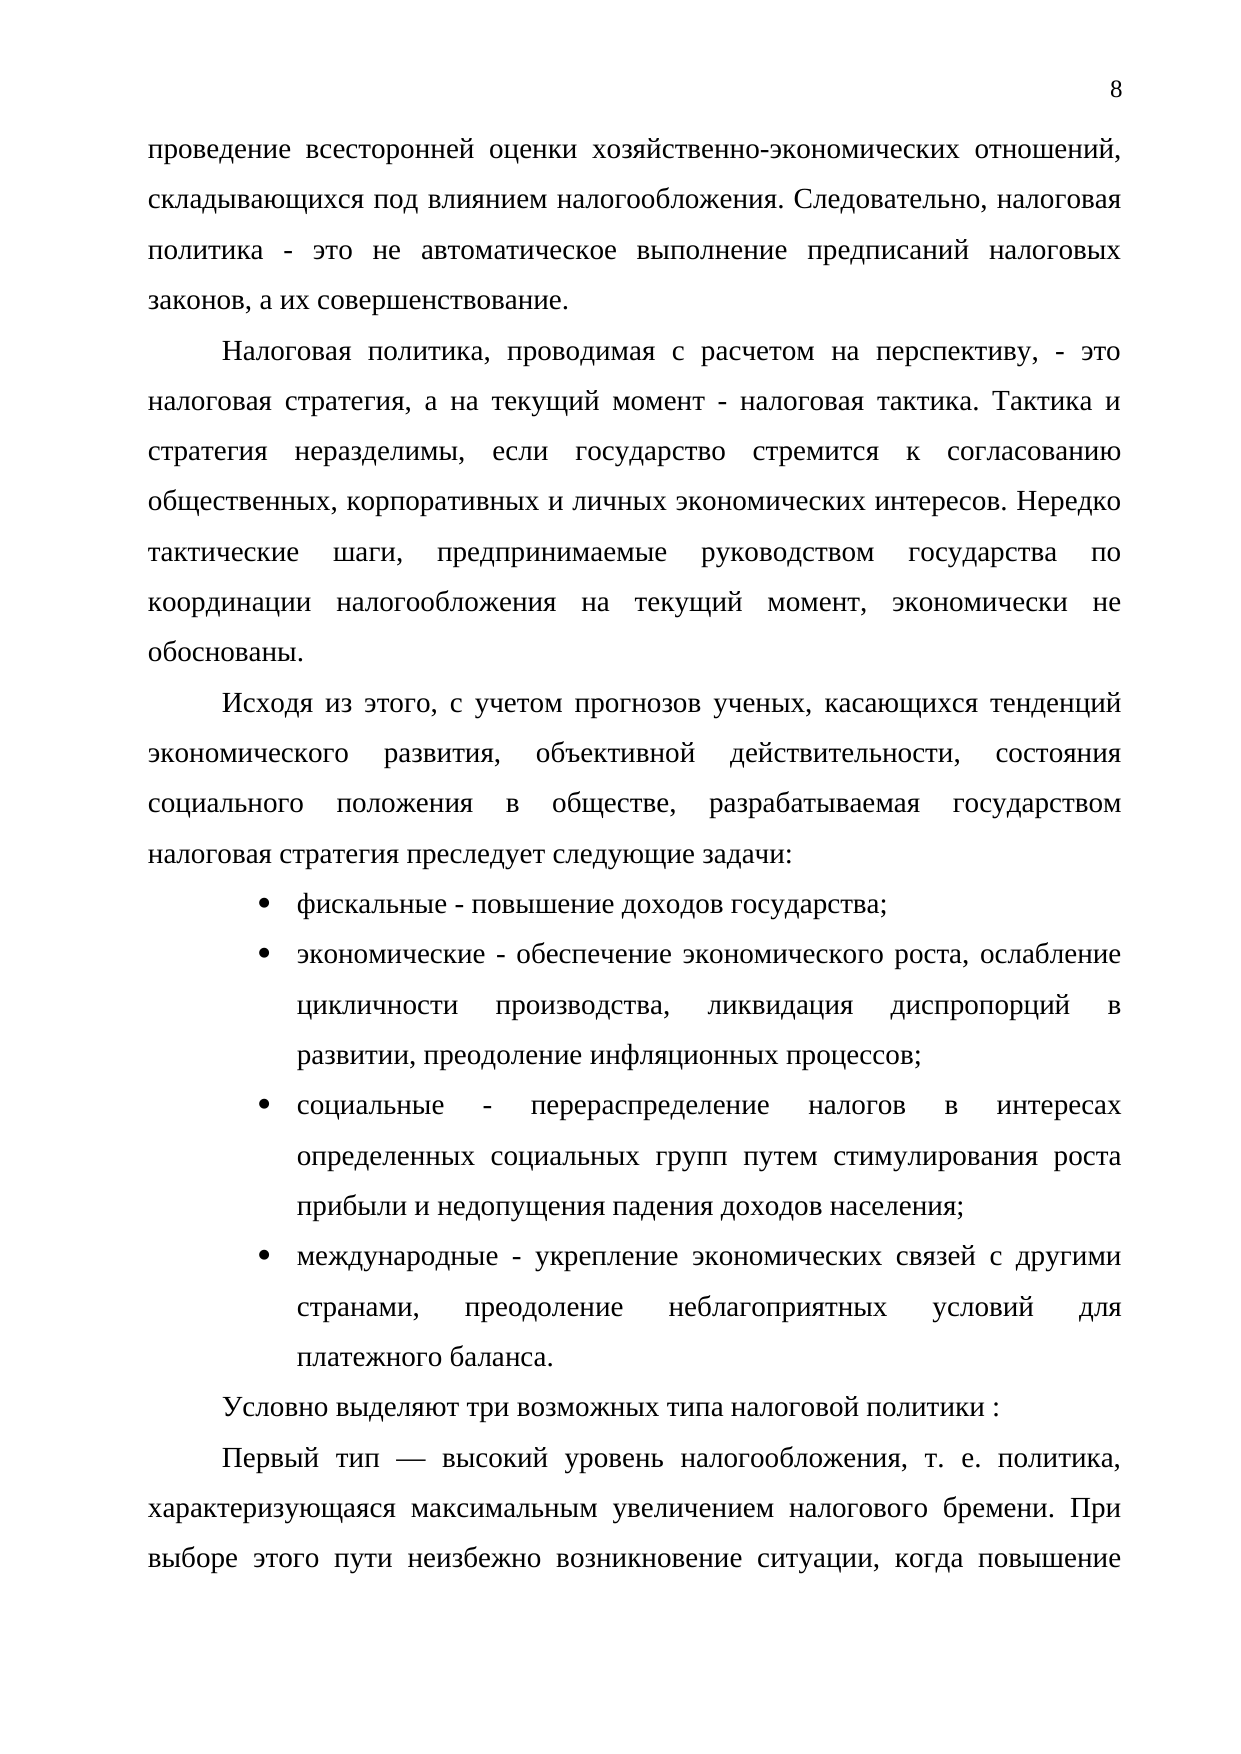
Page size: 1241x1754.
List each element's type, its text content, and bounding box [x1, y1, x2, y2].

list экономические - обеспечение экономического роста, ослабление цикличности производства, ликвидация диспропорций в развитии, преодоление инфляционных процессов; [259, 936, 1122, 1071]
text Исходя из этого, с учетом прогнозов ученых, касающихся тенденций экономического развития, объективной действительности, состояния социального положения в обществе, разрабатываемая государством налоговая стратегия преследует следующие задачи: [148, 685, 1122, 869]
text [148, 131, 1122, 316]
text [148, 1440, 1122, 1574]
text Налоговая политика, проводимая с расчетом на перспективу, - это налоговая стратегия, а на текущий момент - налоговая тактика. Тактика и стратегия неразделимы, если государство стремится к согласованию общественных, корпоративных и личных экономических интересов. Нередко тактические шаги, предпринимаемые руководством государства по координации налогообложения на текущий момент, экономически не обоснованы. [148, 333, 1122, 668]
list социальные - перераспределение налогов в интересах определенных социальных групп путем стимулирования роста прибыли и недопущения падения доходов населения; [259, 1087, 1122, 1222]
list фискальные - повышение доходов государства; [259, 886, 1122, 920]
list международные - укрепление экономических связей с другими странами, преодоление неблагоприятных условий для платежного баланса. [259, 1238, 1122, 1373]
text Условно выделяют три возможных типа налоговой политики : [148, 1389, 1122, 1423]
